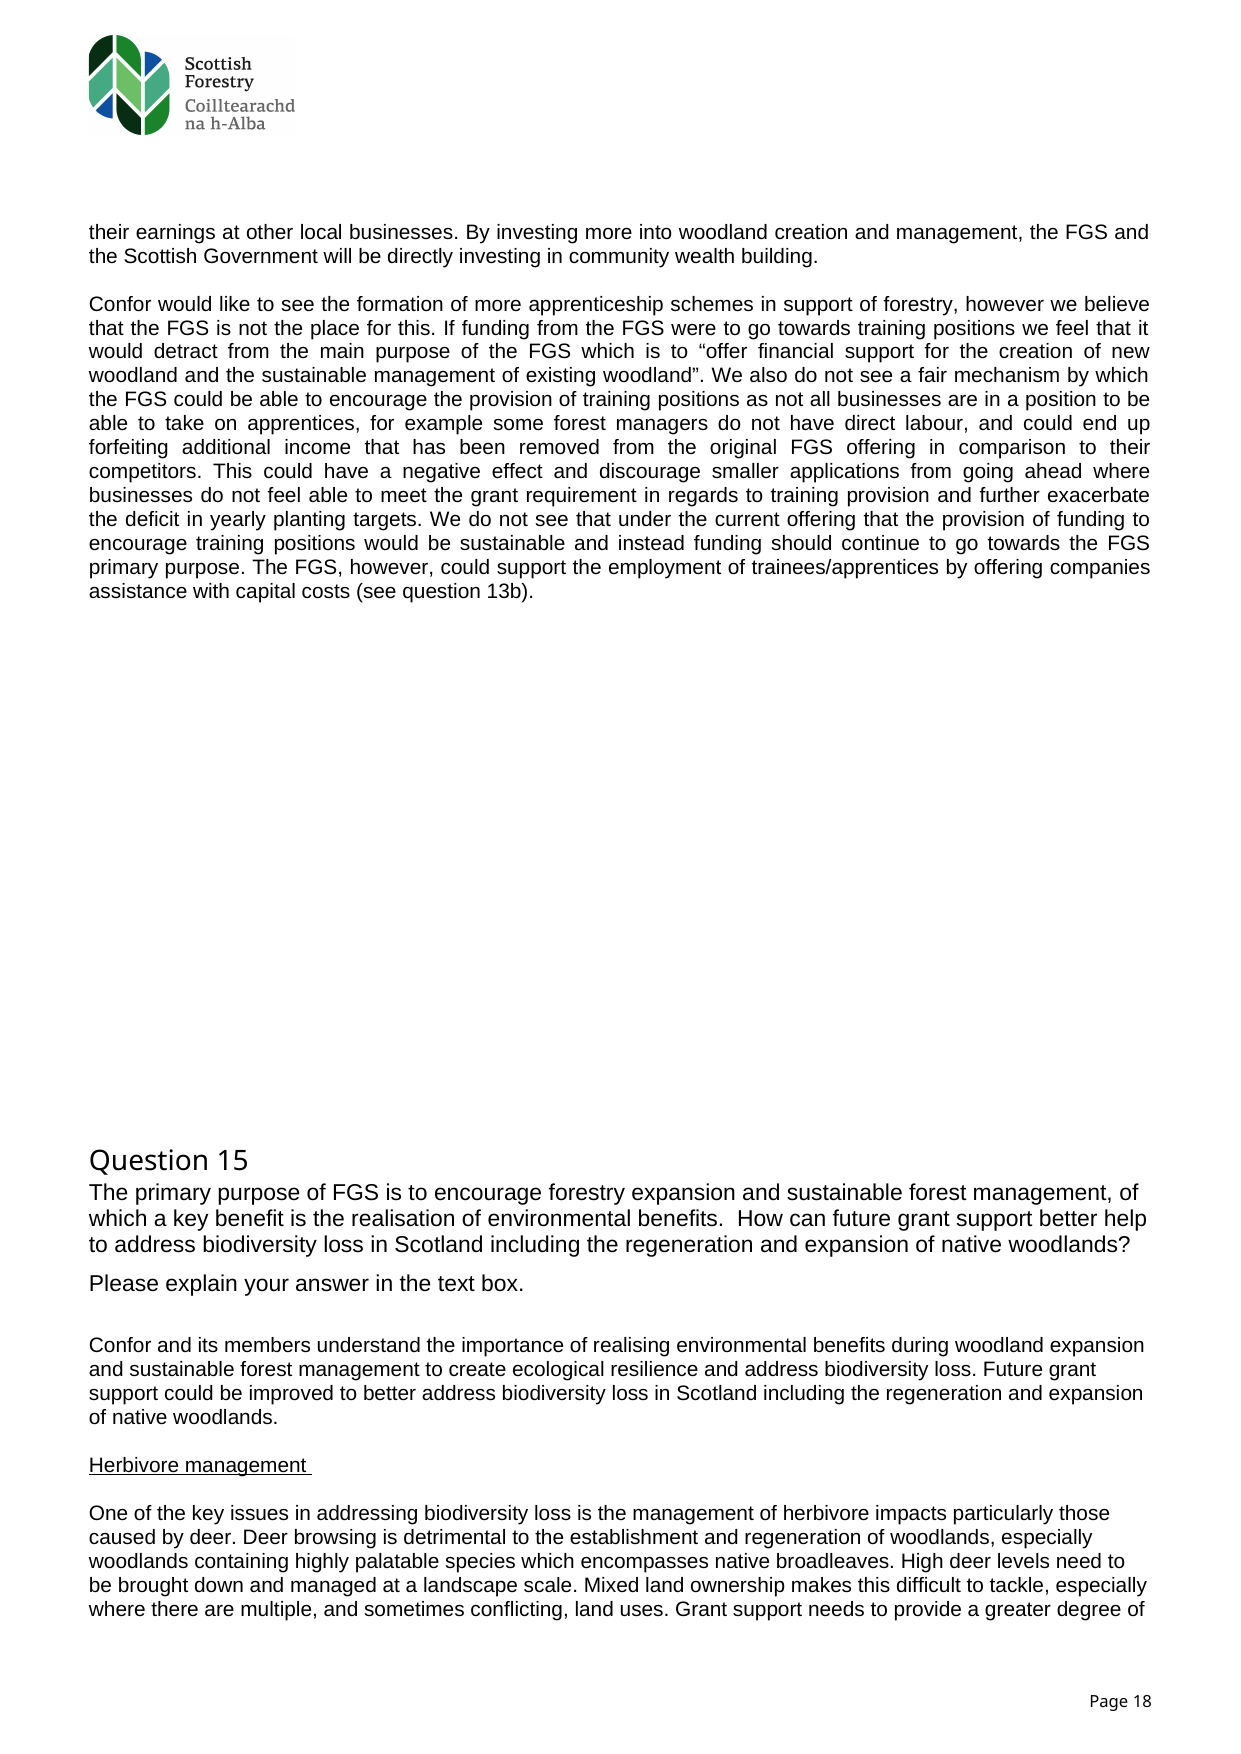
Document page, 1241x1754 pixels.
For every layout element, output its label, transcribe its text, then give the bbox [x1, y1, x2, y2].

text Confor would like to see the formation of more apprenticeship schemes in support of forestry, however we believe that the FGS is not the place for this. If funding from the FGS were to go towards training positions we feel that it would detract from the main purpose of the FGS which is to “offer financial support for the creation of new woodland and the sustainable management of existing woodland”. We also do not see a fair mechanism by which the FGS could be able to encourage the provision of training positions as not all businesses are in a position to be able to take on apprentices, for example some forest managers do not have direct labour, and could end up forfeiting additional income that has been removed from the original FGS offering in comparison to their competitors. This could have a negative effect and discourage smaller applications from going ahead where businesses do not feel able to meet the grant requirement in regards to training provision and further exacerbate the deficit in yearly planting targets. We do not see that under the current offering that the provision of funding to encourage training positions would be sustainable and instead funding should continue to go towards the FGS primary purpose. The FGS, however, could support the employment of trainees/apprentices by offering companies assistance with capital costs (see question 13b). [89, 291, 1152, 603]
subtitle Question 15 [89, 1140, 1152, 1178]
text The primary purpose of FGS is to encourage forestry expansion and sustainable forest management, of which a key benefit is the realisation of environmental benefits. How can future grant support better help to address biodiversity loss in Scotland including the regeneration and expansion of native woodlands? [89, 1178, 1152, 1257]
picture [88, 35, 295, 135]
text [89, 1501, 1152, 1620]
text Herbivore management [89, 1453, 1152, 1477]
text Please explain your answer in the text box. [89, 1270, 1152, 1296]
text Confor and its members understand the importance of realising environmental benefits during woodland expansion and sustainable forest management to create ecological resilience and address biodiversity loss. Future grant support could be improved to better address biodiversity loss in Scotland including the regeneration and expansion of native woodlands. [89, 1333, 1152, 1429]
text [89, 219, 1152, 267]
